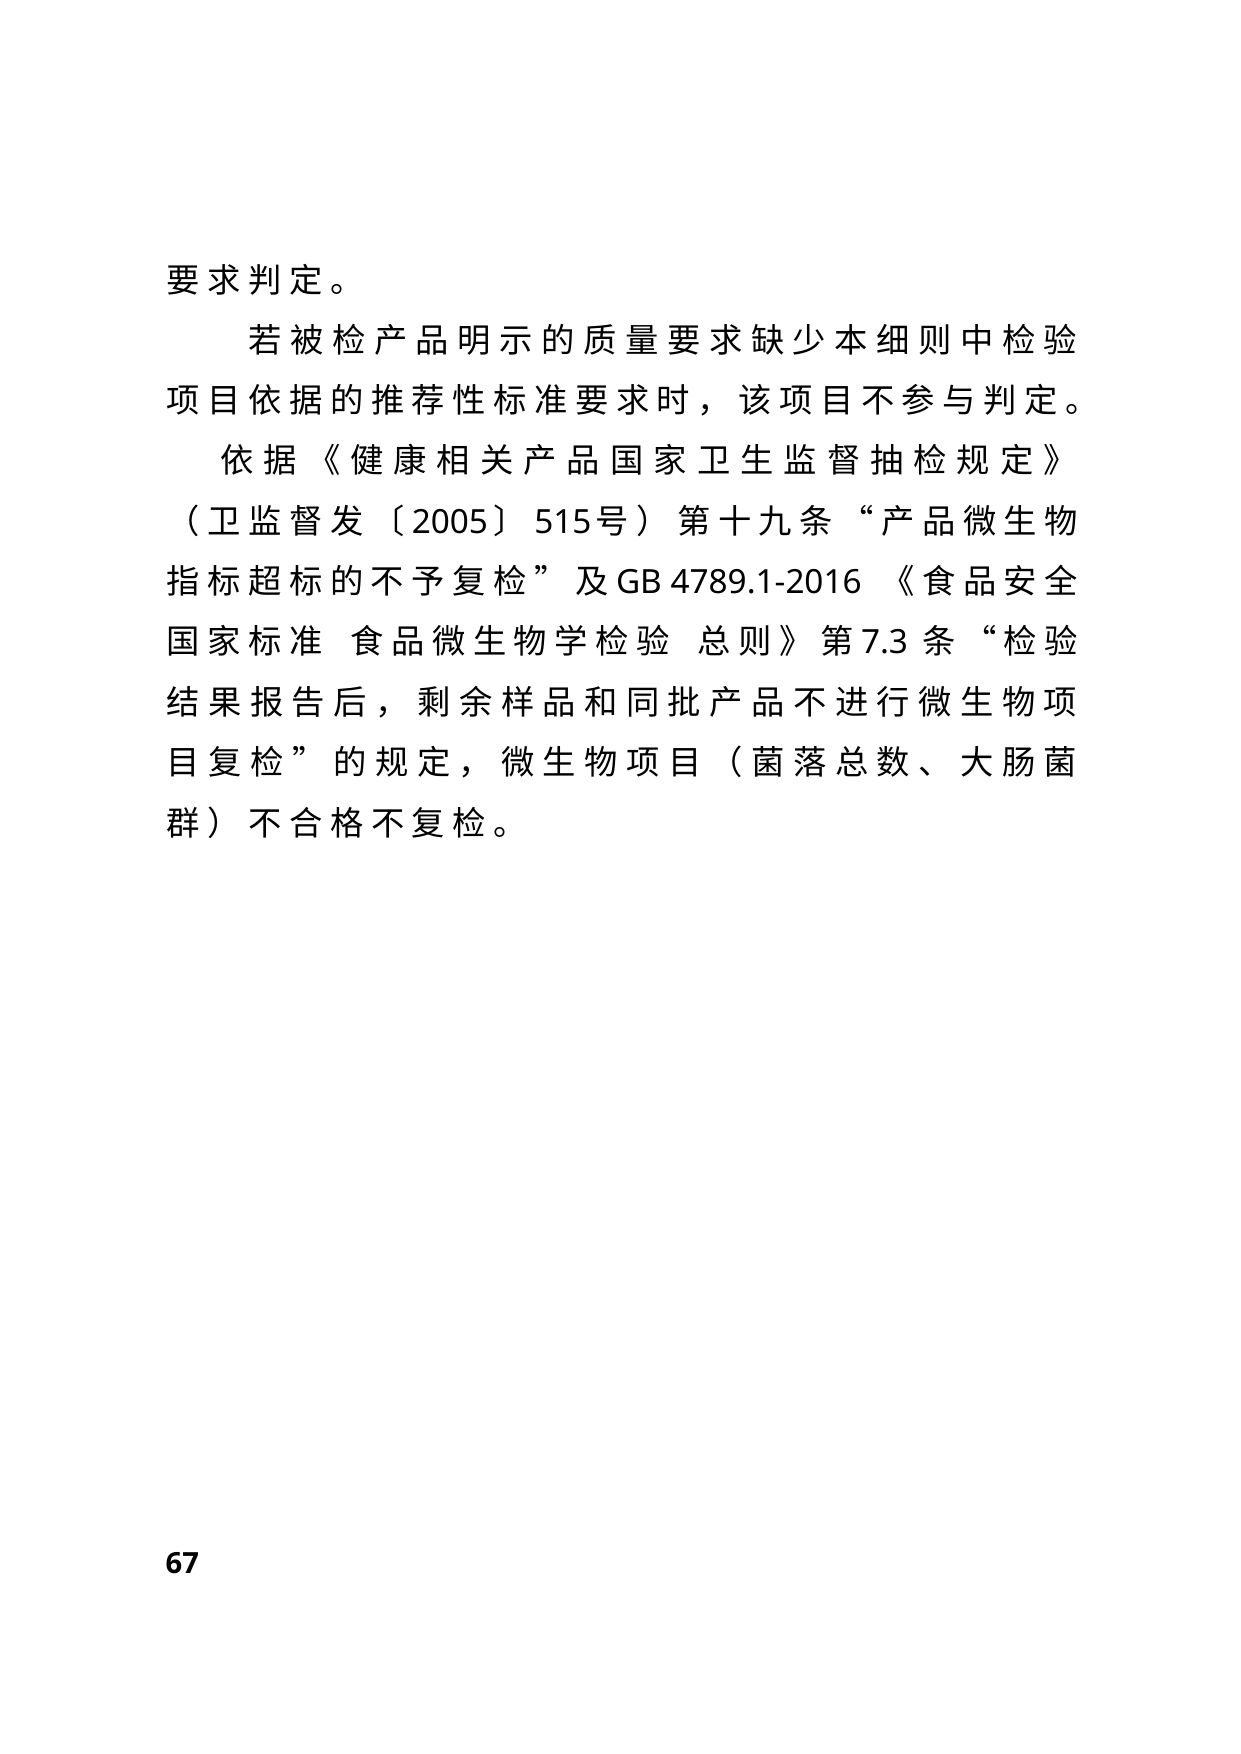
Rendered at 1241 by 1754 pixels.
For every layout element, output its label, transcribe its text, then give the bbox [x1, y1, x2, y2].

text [167, 247, 1085, 308]
text 依据《健康相关产品国家卫生监督抽检规定》（卫监督发〔2005〕515号）第十九条“产品微生物指标超标的不予复检”及GB 4789.1-2016 《食品安全国家标准 食品微生物学检验 总则》第7.3条“检验结果报告后，剩余样品和同批产品不进行微生物项目复检”的规定，微生物项目（菌落总数、大肠菌群）不合格不复检。 [167, 428, 1085, 851]
text 若被检产品明示的质量要求缺少本细则中检验项目依据的推荐性标准要求时，该项目不参与判定。 [167, 308, 1085, 428]
